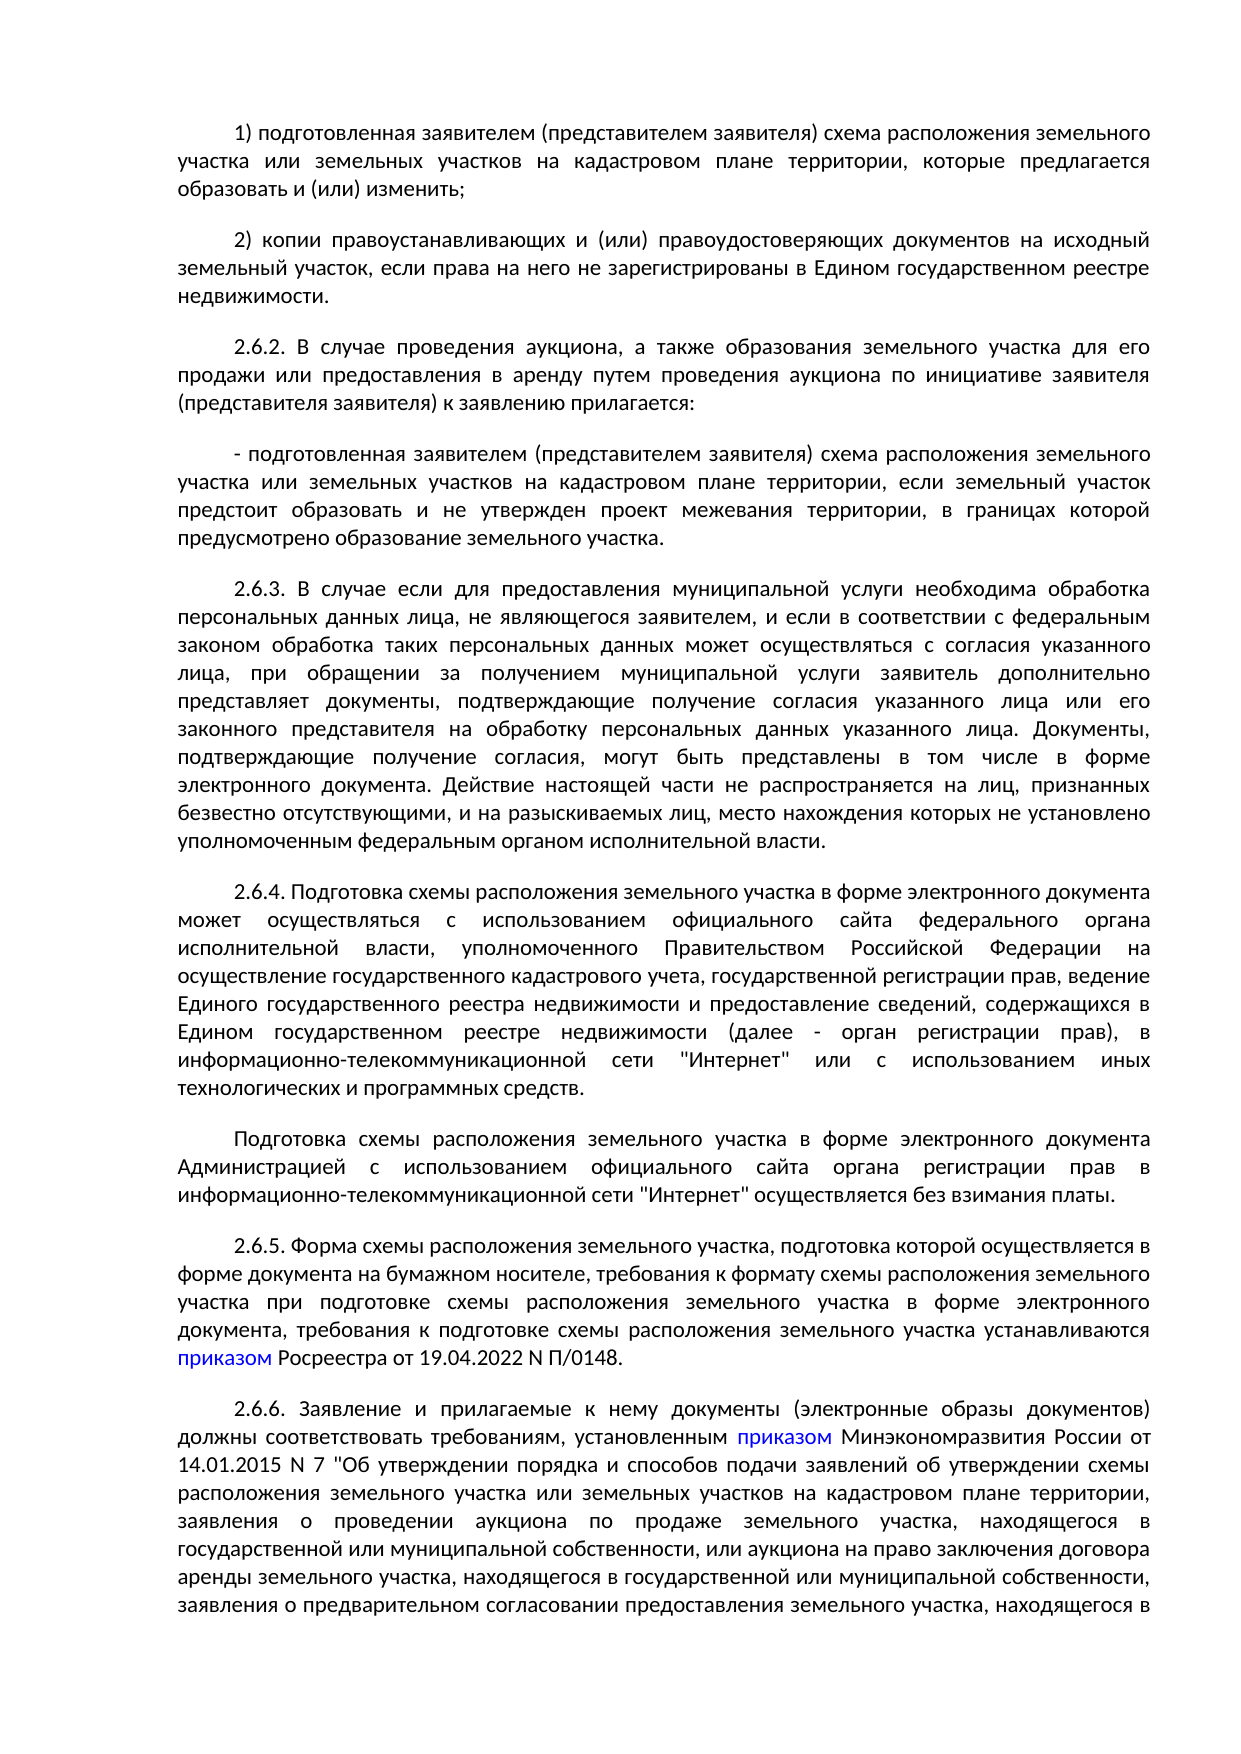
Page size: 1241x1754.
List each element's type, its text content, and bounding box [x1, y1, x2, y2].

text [177, 1394, 1152, 1618]
text - подготовленная заявителем (представителем заявителя) схема расположения земельного участка или земельных участков на кадастровом плане территории, если земельный участок предстоит образовать и не утвержден проект межевания территории, в границах которой предусмотрено образование земельного участка. [177, 439, 1152, 551]
text 2.6.3. В случае если для предоставления муниципальной услуги необходима обработка персональных данных лица, не являющегося заявителем, и если в соответствии с федеральным законом обработка таких персональных данных может осуществляться с согласия указанного лица, при обращении за получением муниципальной услуги заявитель дополнительно представляет документы, подтверждающие получение согласия указанного лица или его законного представителя на обработку персональных данных указанного лица. Документы, подтверждающие получение согласия, могут быть представлены в том числе в форме электронного документа. Действие настоящей части не распространяется на лиц, признанных безвестно отсутствующими, и на разыскиваемых лиц, место нахождения которых не установлено уполномоченным федеральным органом исполнительной власти. [177, 574, 1152, 854]
text 2) копии правоустанавливающих и (или) правоудостоверяющих документов на исходный земельный участок, если права на него не зарегистрированы в Едином государственном реестре недвижимости. [177, 225, 1152, 309]
text 2.6.5. Форма схемы расположения земельного участка, подготовка которой осуществляется в форме документа на бумажном носителе, требования к формату схемы расположения земельного участка при подготовке схемы расположения земельного участка в форме электронного документа, требования к подготовке схемы расположения земельного участка устанавливаются приказом Росреестра от 19.04.2022 N П/0148. [177, 1231, 1152, 1371]
text Подготовка схемы расположения земельного участка в форме электронного документа Администрацией с использованием официального сайта органа регистрации прав в информационно-телекоммуникационной сети "Интернет" осуществляется без взимания платы. [177, 1124, 1152, 1208]
text 1) подготовленная заявителем (представителем заявителя) схема расположения земельного участка или земельных участков на кадастровом плане территории, которые предлагается образовать и (или) изменить; [177, 118, 1152, 202]
text 2.6.2. В случае проведения аукциона, а также образования земельного участка для его продажи или предоставления в аренду путем проведения аукциона по инициативе заявителя (представителя заявителя) к заявлению прилагается: [177, 332, 1152, 416]
text 2.6.4. Подготовка схемы расположения земельного участка в форме электронного документа может осуществляться с использованием официального сайта федерального органа исполнительной власти, уполномоченного Правительством Российской Федерации на осуществление государственного кадастрового учета, государственной регистрации прав, ведение Единого государственного реестра недвижимости и предоставление сведений, содержащихся в Едином государственном реестре недвижимости (далее - орган регистрации прав), в информационно-телекоммуникационной сети "Интернет" или с использованием иных технологических и программных средств. [177, 877, 1152, 1101]
